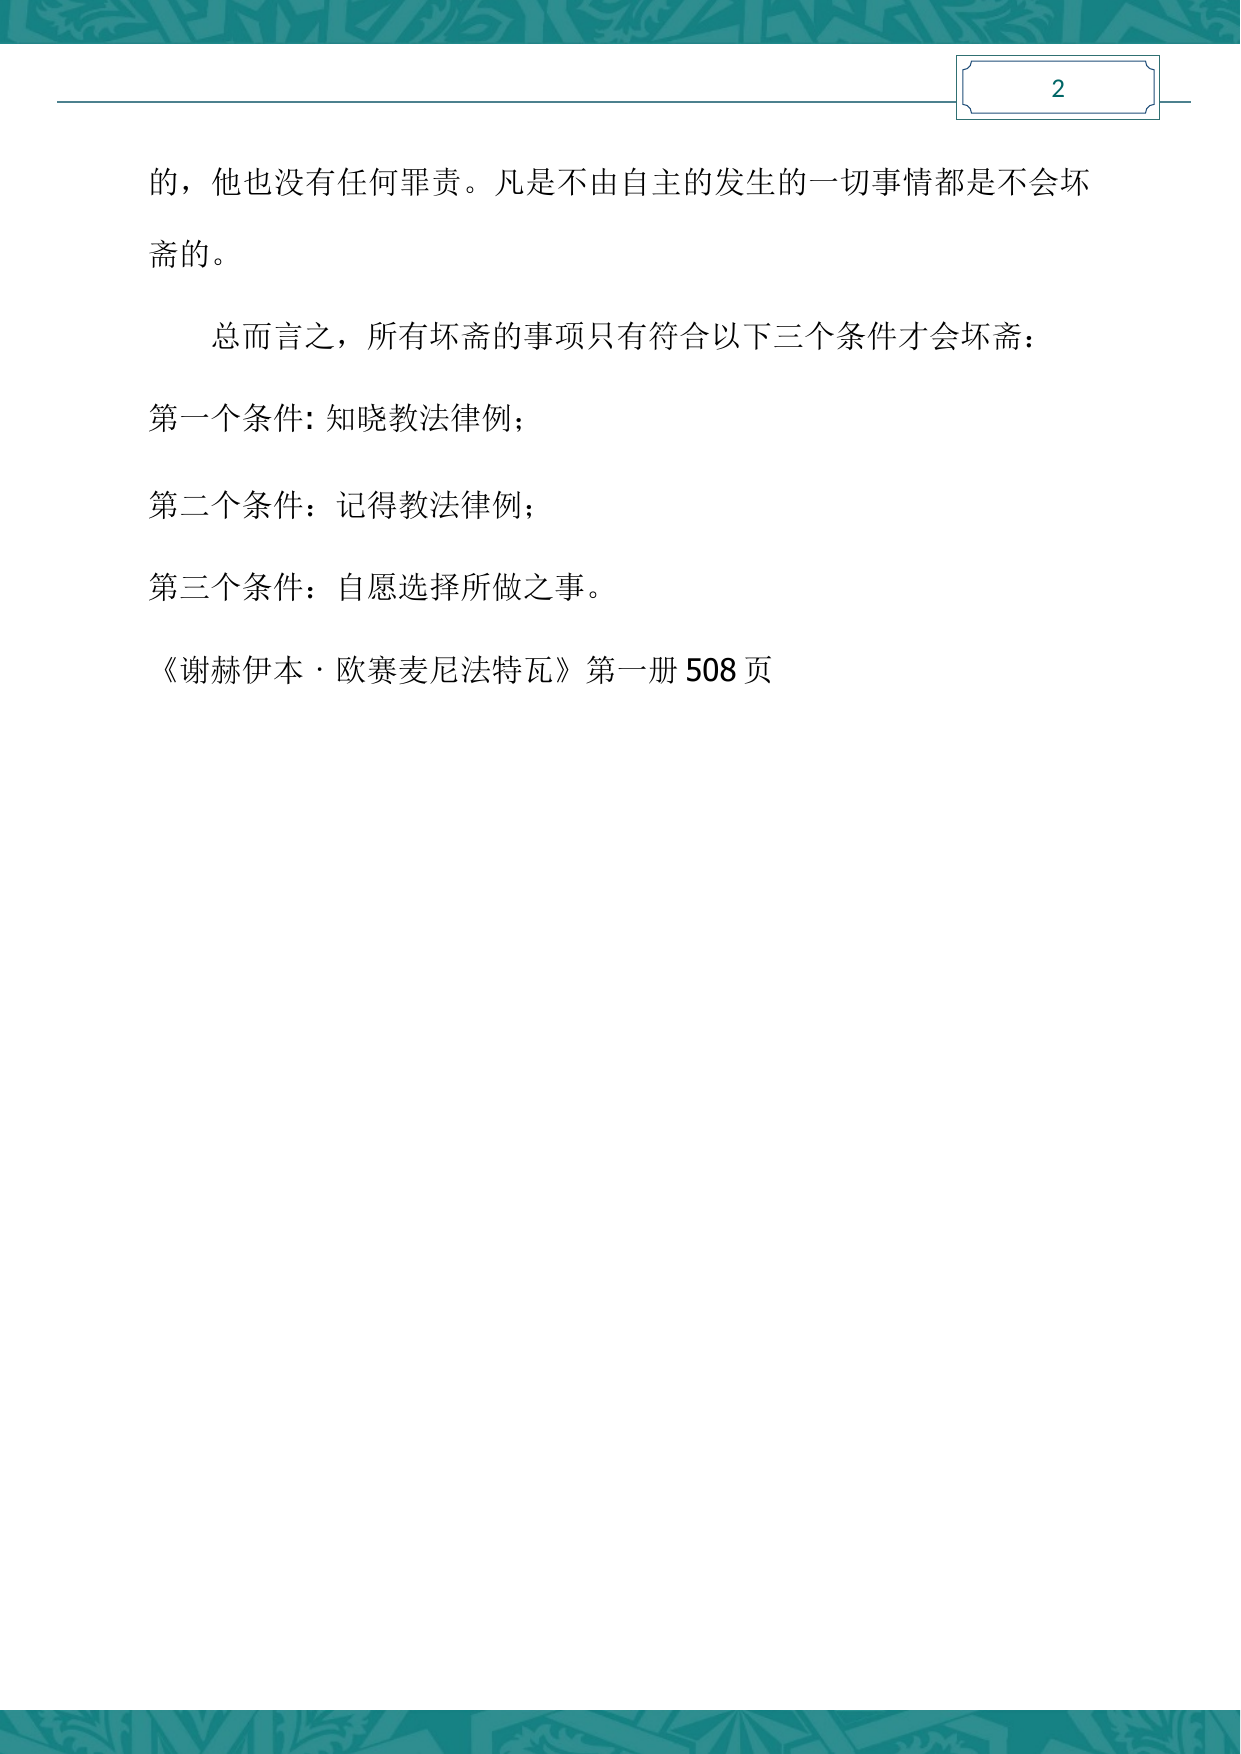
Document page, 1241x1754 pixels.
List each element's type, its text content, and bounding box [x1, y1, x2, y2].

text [148, 162, 1092, 269]
picture [0, 0, 1240, 44]
text 《谢赫伊本•欧赛麦尼法特瓦》第一册508页 [148, 650, 1092, 688]
text 总而言之，所有坏斋的事项只有符合以下三个条件才会坏斋： [148, 316, 1092, 352]
text 第三个条件：自愿选择所做之事。 [148, 567, 1092, 603]
text 第二个条件：记得教法律例； [148, 485, 1092, 521]
text 第一个条件: 知晓教法律例； [148, 398, 1092, 436]
picture [0, 1710, 1241, 1754]
